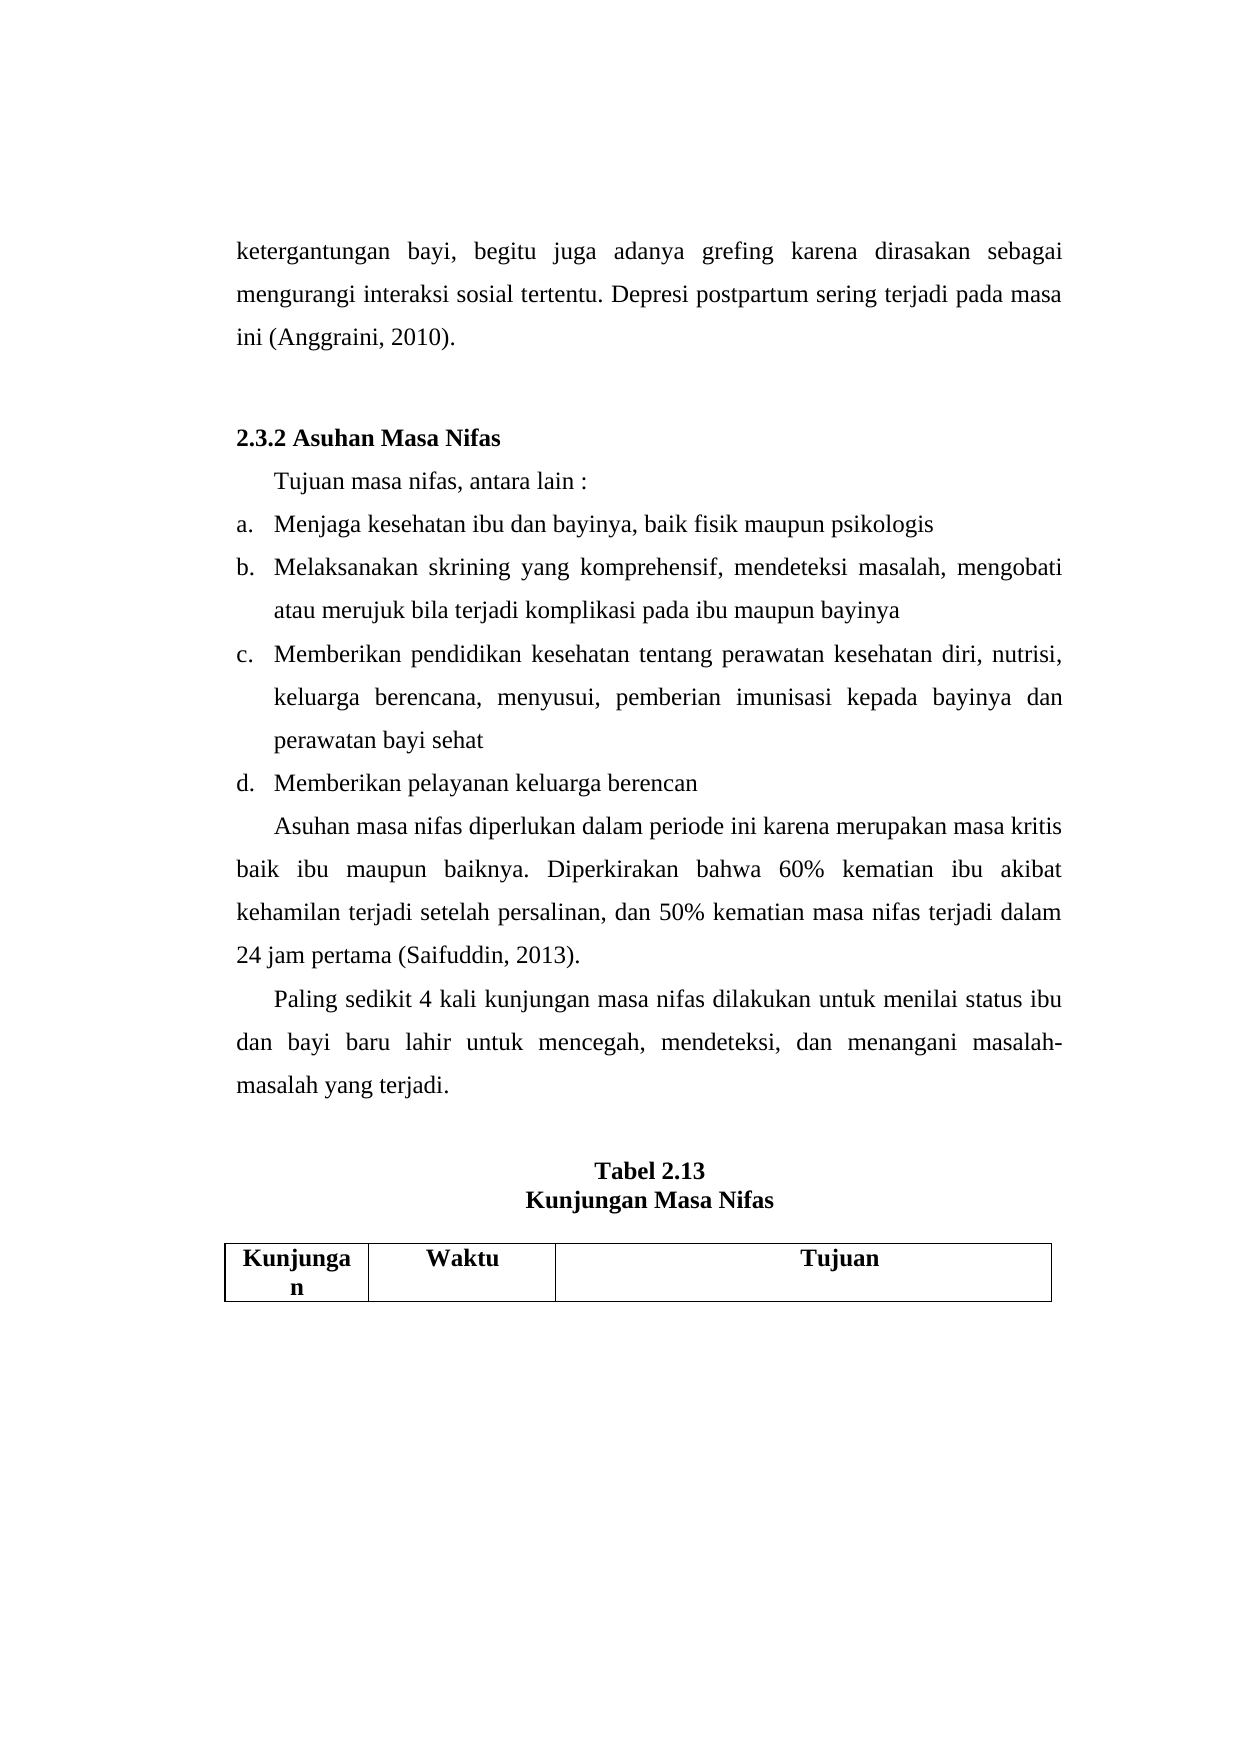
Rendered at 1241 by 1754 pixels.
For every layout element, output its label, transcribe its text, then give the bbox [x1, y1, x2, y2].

list Melaksanakan skrining yang komprehensif, mendeteksi masalah, mengobati atau merujuk bila terjadi komplikasi pada ibu maupun bayinya [236, 552, 1063, 624]
text Kunjungan Masa Nifas [236, 1185, 1063, 1214]
table_header Kunjungan [226, 1244, 368, 1301]
table_header Tujuan [556, 1244, 1051, 1301]
table_header Waktu [369, 1244, 555, 1301]
list Memberikan pendidikan kesehatan tentang perawatan kesehatan diri, nutrisi, keluarga berencana, menyusui, pemberian imunisasi kepada bayinya dan perawatan bayi sehat [236, 639, 1063, 754]
list Asuhan masa nifas diperlukan dalam periode ini karena merupakan masa kritis baik ibu maupun baiknya. Diperkirakan bahwa 60% kematian ibu akibat kehamilan terjadi setelah persalinan, dan 50% kematian masa nifas terjadi dalam 24 jam pertama (Saifuddin, 2013). [236, 811, 1063, 969]
text 2.3.2 Asuhan Masa Nifas [236, 423, 1063, 452]
list Menjaga kesehatan ibu dan bayinya, baik fisik maupun psikologis [236, 509, 1063, 538]
text Tujuan masa nifas, antara lain : [236, 466, 1063, 495]
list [236, 236, 1063, 351]
list Memberikan pelayanan keluarga berencan [236, 768, 1063, 797]
list Paling sedikit 4 kali kunjungan masa nifas dilakukan untuk menilai status ibu dan bayi baru lahir untuk mencegah, mendeteksi, dan menangani masalah-masalah yang terjadi. [236, 984, 1063, 1099]
text Tabel 2.13 [236, 1156, 1063, 1185]
